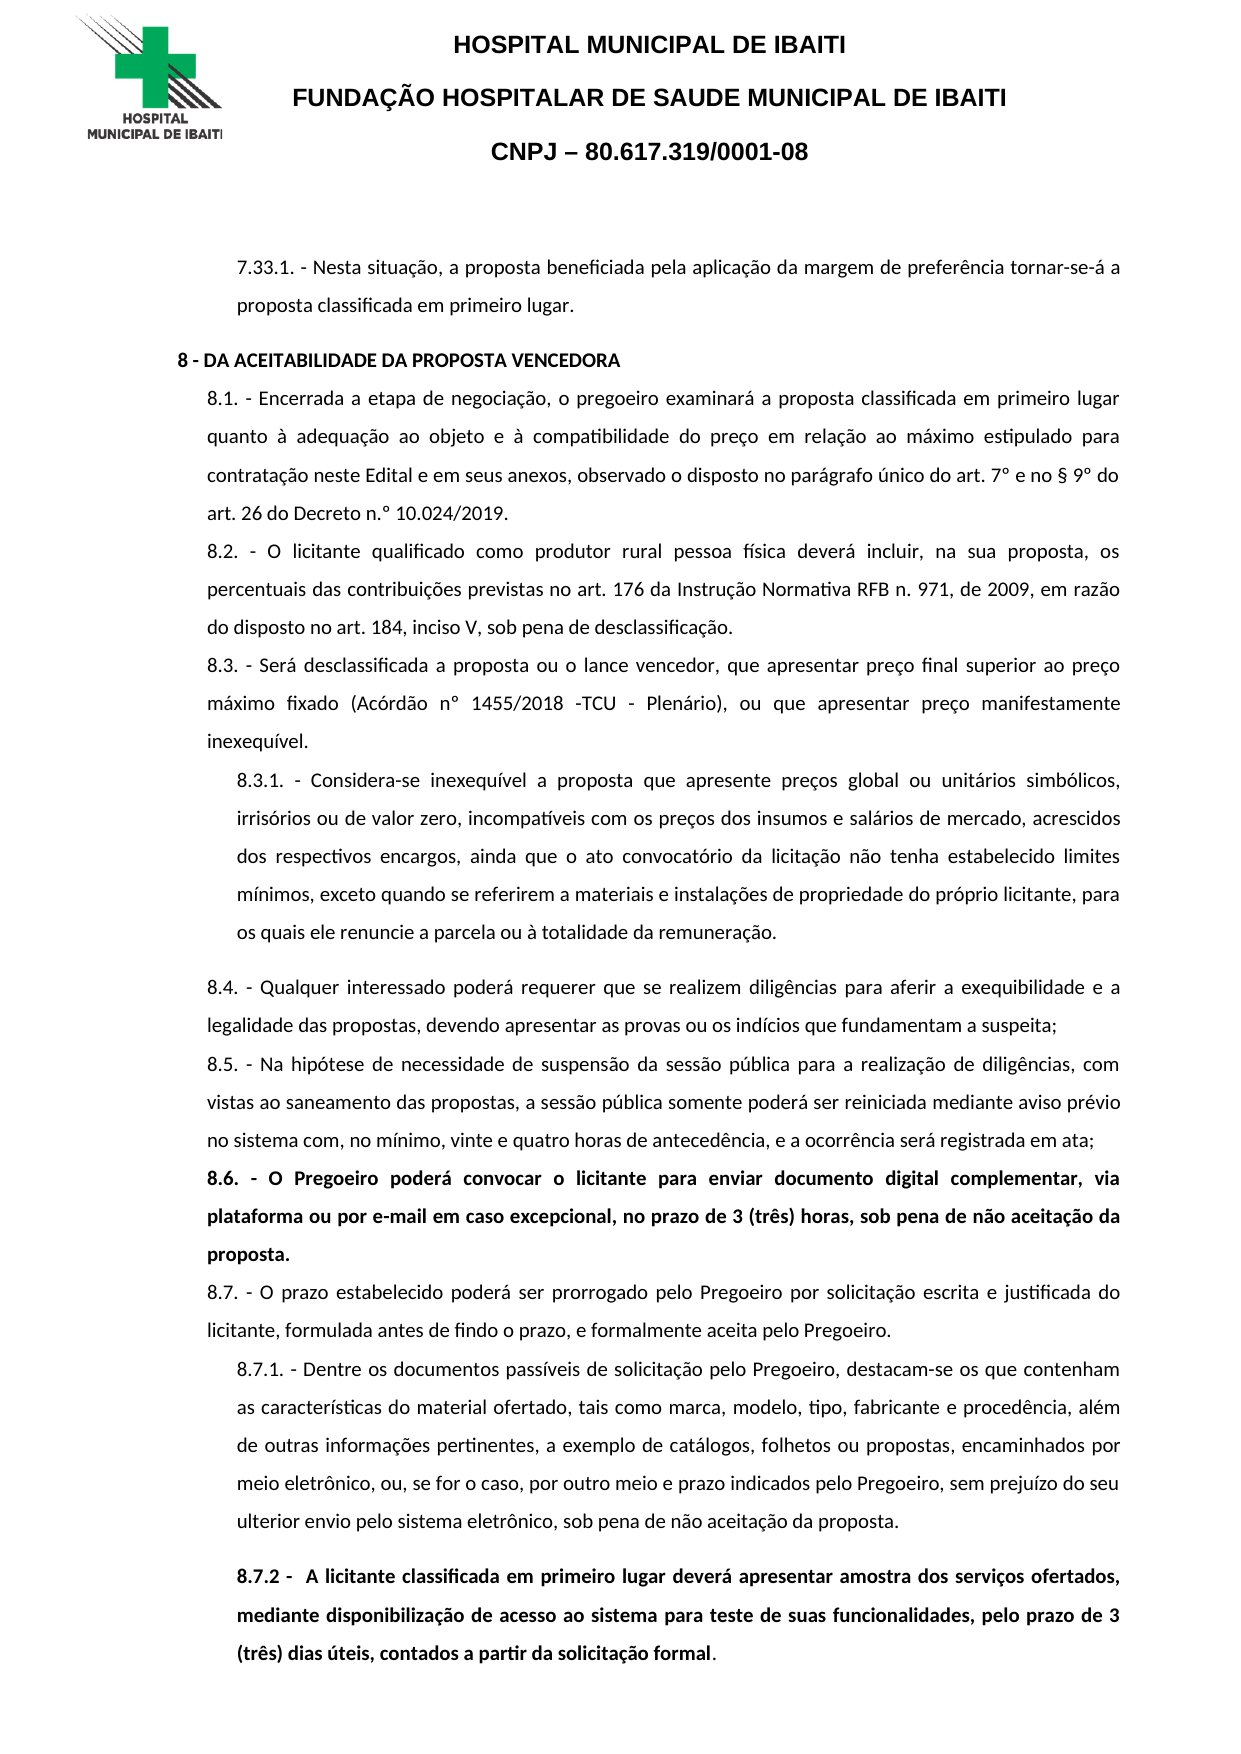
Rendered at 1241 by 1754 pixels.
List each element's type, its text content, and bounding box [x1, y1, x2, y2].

picture [73, 13, 223, 139]
text 8 - DA ACEITABILIDADE DA PROPOSTA VENCEDORA [177, 347, 1122, 373]
text 7.33.1. - Nesta situação, a proposta beneficiada pela aplicação da margem de preferência tornar-se-á a proposta classificada em primeiro lugar. [237, 254, 1122, 317]
text 8.6. - O Pregoeiro poderá convocar o licitante para enviar documento digital complementar, via plataforma ou por e-mail em caso excepcional, no prazo de 3 (três) horas, sob pena de não aceitação da proposta. [207, 1165, 1122, 1267]
text 8.3. - Será desclassificada a proposta ou o lance vencedor, que apresentar preço final superior ao preço máximo fixado (Acórdão nº 1455/2018 -TCU - Plenário), ou que apresentar preço manifestamente inexequível. [207, 652, 1122, 754]
text 8.7.1. - Dentre os documentos passíveis de solicitação pelo Pregoeiro, destacam-se os que contenham as características do material ofertado, tais como marca, modelo, tipo, fabricante e procedência, além de outras informações pertinentes, a exemplo de catálogos, folhetos ou propostas, encaminhados por meio eletrônico, ou, se for o caso, por outro meio e prazo indicados pelo Pregoeiro, sem prejuízo do seu ulterior envio pelo sistema eletrônico, sob pena de não aceitação da proposta. [237, 1356, 1122, 1534]
text 8.7. - O prazo estabelecido poderá ser prorrogado pelo Pregoeiro por solicitação escrita e justificada do licitante, formulada antes de findo o prazo, e formalmente aceita pelo Pregoeiro. [207, 1279, 1122, 1343]
text 8.4. - Qualquer interessado poderá requerer que se realizem diligências para aferir a exequibilidade e a legalidade das propostas, devendo apresentar as provas ou os indícios que fundamentam a suspeita; [207, 974, 1122, 1038]
text 8.7.2 - A licitante classificada em primeiro lugar deverá apresentar amostra dos serviços ofertados, mediante disponibilização de acesso ao sistema para teste de suas funcionalidades, pelo prazo de 3 (três) dias úteis, contados a partir da solicitação formal. [237, 1564, 1122, 1665]
text 8.1. - Encerrada a etapa de negociação, o pregoeiro examinará a proposta classificada em primeiro lugar quanto à adequação ao objeto e à compatibilidade do preço em relação ao máximo estipulado para contratação neste Edital e em seus anexos, observado o disposto no parágrafo único do art. 7º e no § 9º do art. 26 do Decreto n.º 10.024/2019. [207, 386, 1122, 525]
text 8.5. - Na hipótese de necessidade de suspensão da sessão pública para a realização de diligências, com vistas ao saneamento das propostas, a sessão pública somente poderá ser reiniciada mediante aviso prévio no sistema com, no mínimo, vinte e quatro horas de antecedência, e a ocorrência será registrada em ata; [207, 1051, 1122, 1152]
text 8.2. - O licitante qualificado como produtor rural pessoa física deverá incluir, na sua proposta, os percentuais das contribuições previstas no art. 176 da Instrução Normativa RFB n. 971, de 2009, em razão do disposto no art. 184, inciso V, sob pena de desclassificação. [207, 538, 1122, 640]
text 8.3.1. - Considera-se inexequível a proposta que apresente preços global ou unitários simbólicos, irrisórios ou de valor zero, incompatíveis com os preços dos insumos e salários de mercado, acrescidos dos respectivos encargos, ainda que o ato convocatório da licitação não tenha estabelecido limites mínimos, exceto quando se referirem a materiais e instalações de propriedade do próprio licitante, para os quais ele renuncie a parcela ou à totalidade da remuneração. [237, 767, 1122, 945]
